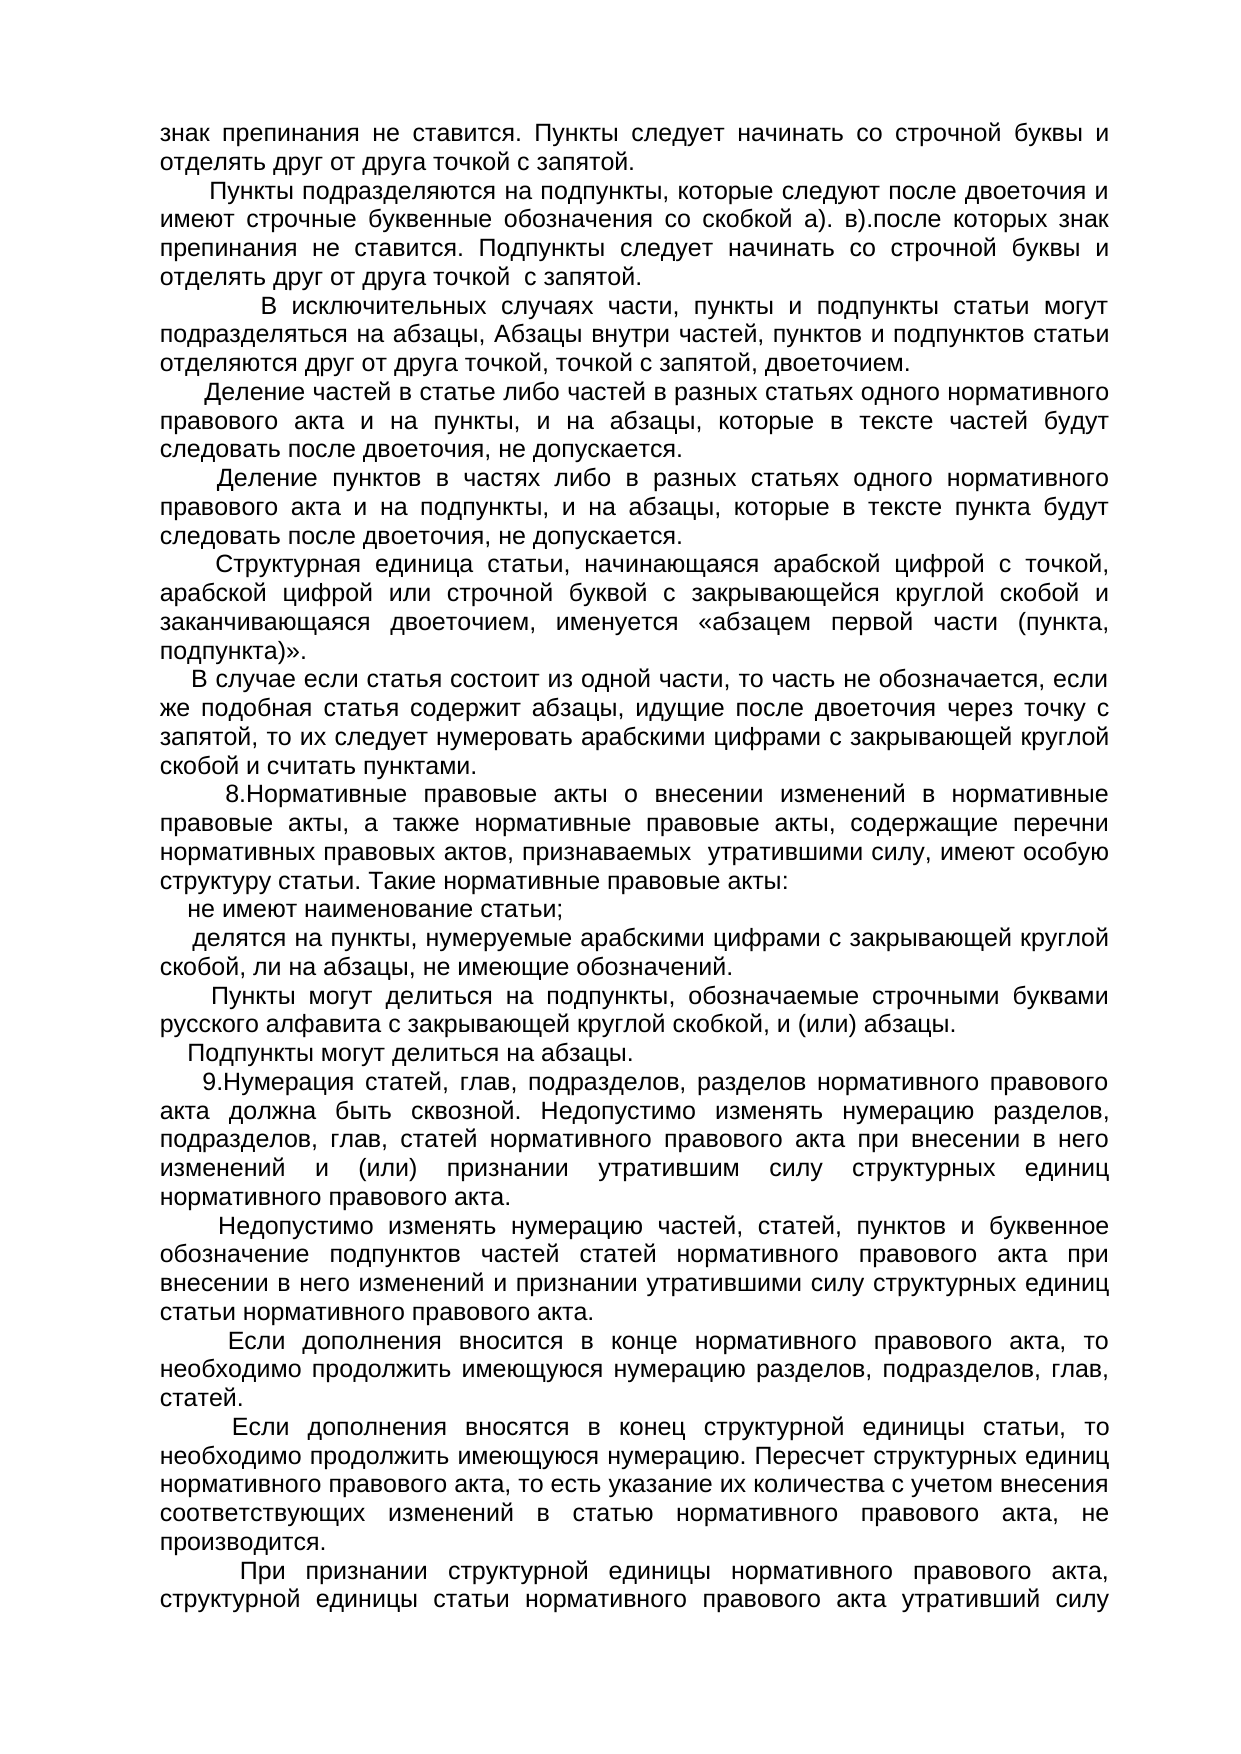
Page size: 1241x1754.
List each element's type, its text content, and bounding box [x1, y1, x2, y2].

text 9.Нумерация статей, глав, подразделов, разделов нормативного правового акта должна быть сквозной. Недопустимо изменять нумерацию разделов, подразделов, глав, статей нормативного правового акта при внесении в него изменений и (или) признании утратившим силу структурных единиц нормативного правового акта. [159, 1067, 1110, 1211]
text не имеют наименование статьи; [159, 894, 1110, 923]
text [159, 118, 1110, 176]
text делятся на пункты, нумеруемые арабскими цифрами с закрывающей круглой скобой, ли на абзацы, не имеющие обозначений. [159, 923, 1110, 981]
text Пункты могут делиться на подпункты, обозначаемые строчными буквами русского алфавита с закрывающей круглой скобкой, и (или) абзацы. [159, 981, 1110, 1038]
text Подпункты могут делиться на абзацы. [159, 1038, 1110, 1067]
text Если дополнения вносится в конце нормативного правового акта, то необходимо продолжить имеющуюся нумерацию разделов, подразделов, глав, статей. [159, 1326, 1110, 1412]
text В случае если статья состоит из одной части, то часть не обозначается, если же подобная статья содержит абзацы, идущие после двоеточия через точку с запятой, то их следует нумеровать арабскими цифрами с закрывающей круглой скобой и считать пунктами. [159, 664, 1110, 779]
text 8.Нормативные правовые акты о внесении изменений в нормативные правовые акты, а также нормативные правовые акты, содержащие перечни нормативных правовых актов, признаваемых утратившими силу, имеют особую структуру статьи. Такие нормативные правовые акты: [159, 779, 1110, 894]
text В исключительных случаях части, пункты и подпункты статьи могут подразделяться на абзацы, Абзацы внутри частей, пунктов и подпунктов статьи отделяются друг от друга точкой, точкой с запятой, двоеточием. [159, 291, 1110, 377]
text Деление пунктов в частях либо в разных статьях одного нормативного правового акта и на подпункты, и на абзацы, которые в тексте пункта будут следовать после двоеточия, не допускается. [159, 463, 1110, 549]
text Если дополнения вносятся в конец структурной единицы статьи, то необходимо продолжить имеющуюся нумерацию. Пересчет структурных единиц нормативного правового акта, то есть указание их количества с учетом внесения соответствующих изменений в статью нормативного правового акта, не производится. [159, 1412, 1110, 1556]
text Недопустимо изменять нумерацию частей, статей, пунктов и буквенное обозначение подпунктов частей статей нормативного правового акта при внесении в него изменений и признании утратившими силу структурных единиц статьи нормативного правового акта. [159, 1211, 1110, 1326]
text Пункты подразделяются на подпункты, которые следуют после двоеточия и имеют строчные буквенные обозначения со скобкой а). в).после которых знак препинания не ставится. Подпункты следует начинать со строчной буквы и отделять друг от друга точкой с запятой. [159, 176, 1110, 291]
text Структурная единица статьи, начинающаяся арабской цифрой с точкой, арабской цифрой или строчной буквой с закрывающейся круглой скобой и заканчивающаяся двоеточием, именуется «абзацем первой части (пункта, подпункта)». [159, 549, 1110, 664]
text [159, 1556, 1110, 1613]
text Деление частей в статье либо частей в разных статьях одного нормативного правового акта и на пункты, и на абзацы, которые в тексте частей будут следовать после двоеточия, не допускается. [159, 377, 1110, 463]
